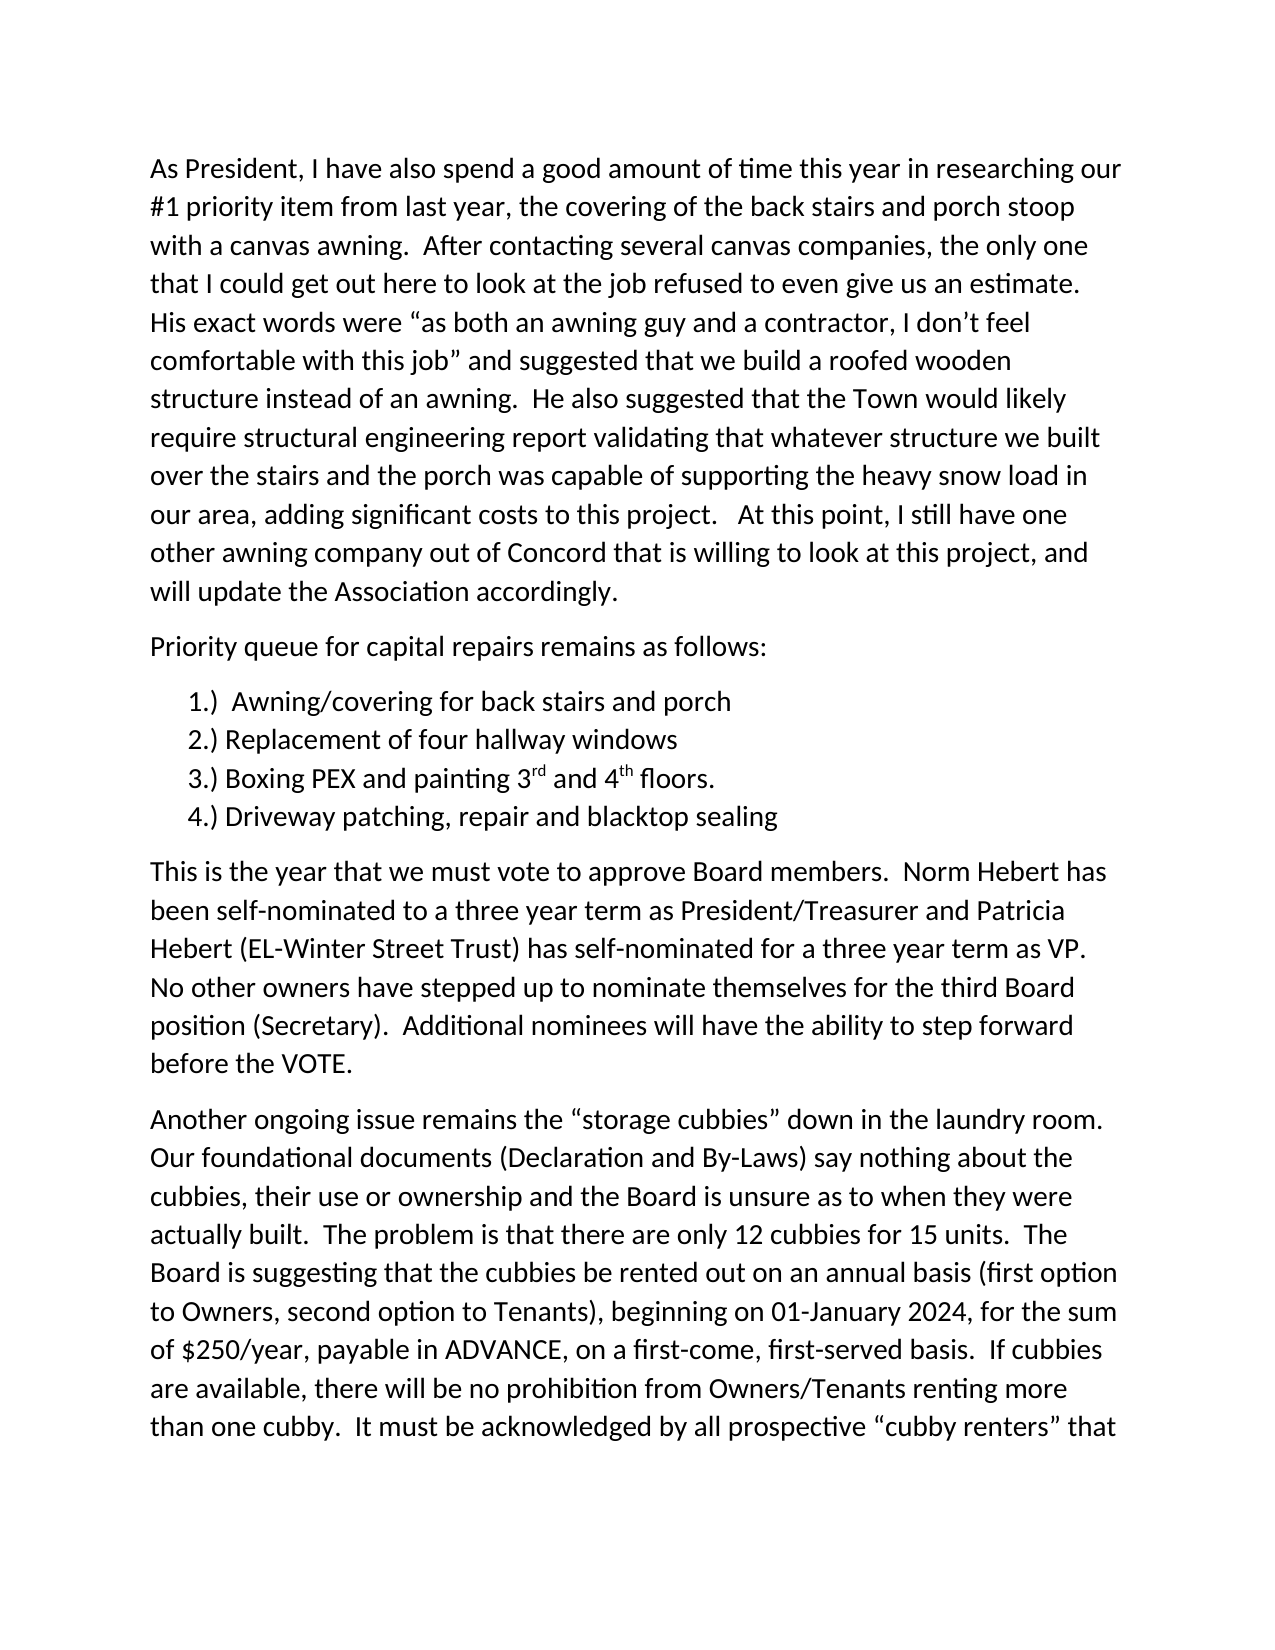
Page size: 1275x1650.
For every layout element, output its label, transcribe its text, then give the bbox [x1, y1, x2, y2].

list Replacement of four hallway windows [187, 721, 1125, 757]
list Awning/covering for back stairs and porch [187, 683, 1125, 719]
text As President, I have also spend a good amount of time this year in researching our #1 priority item from last year, the covering of the back stairs and porch stoop with a canvas awning. After contacting several canvas companies, the only one that I could get out here to look at the job refused to even give us an estimate. His exact words were “as both an awning guy and a contractor, I don’t feel comfortable with this job” and suggested that we build a roofed wooden structure instead of an awning. He also suggested that the Town would likely require structural engineering report validating that whatever structure we built over the stairs and the porch was capable of supporting the heavy snow load in our area, adding significant costs to this project. At this point, I still have one other awning company out of Concord that is willing to look at this project, and will update the Association accordingly. [150, 150, 1125, 608]
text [150, 1101, 1125, 1444]
text This is the year that we must vote to approve Board members. Norm Hebert has been self-nominated to a three year term as President/Treasurer and Patricia Hebert (EL-Winter Street Trust) has self-nominated for a three year term as VP. No other owners have stepped up to nominate themselves for the third Board position (Secretary). Additional nominees will have the ability to step forward before the VOTE. [150, 853, 1125, 1081]
text Priority queue for capital repairs remains as follows: [150, 628, 1125, 663]
list Driveway patching, repair and blacktop sealing [187, 798, 1125, 834]
list Boxing PEX and painting 3rd and 4th floors. [187, 760, 1125, 796]
